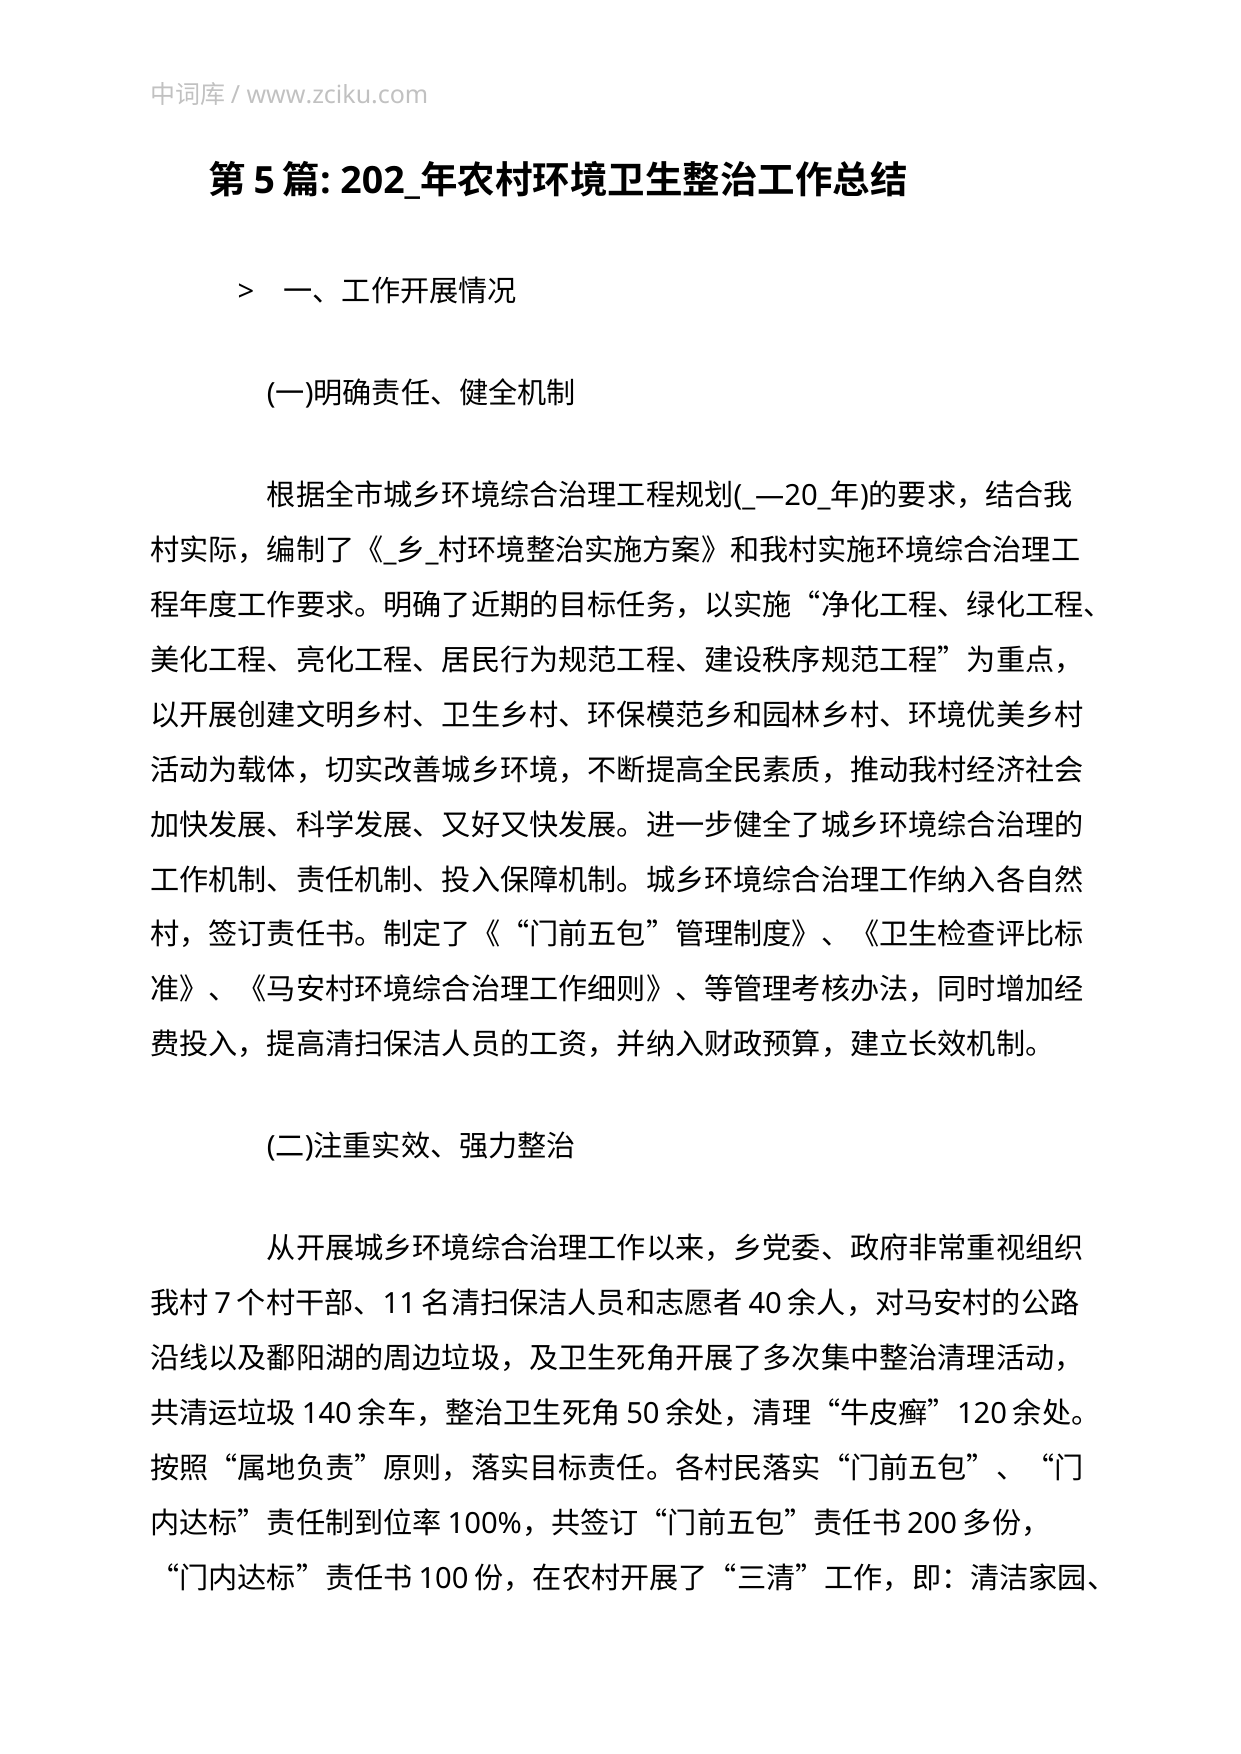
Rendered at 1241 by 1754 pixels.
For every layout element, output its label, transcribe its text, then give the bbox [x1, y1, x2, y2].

text (二)注重实效、强力整治 [150, 1122, 1090, 1165]
text 第5篇: 202_年农村环境卫生整治工作总结 [150, 150, 1090, 204]
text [150, 1224, 1090, 1597]
text (一)明确责任、健全机制 [150, 369, 1090, 412]
text > 一、工作开展情况 [150, 268, 1090, 310]
text 根据全市城乡环境综合治理工程规划(_—20_年)的要求，结合我村实际，编制了《_乡_村环境整治实施方案》和我村实施环境综合治理工程年度工作要求。明确了近期的目标任务，以实施“净化工程、绿化工程、美化工程、亮化工程、居民行为规范工程、建设秩序规范工程”为重点，以开展创建文明乡村、卫生乡村、环保模范乡和园林乡村、环境优美乡村活动为载体，切实改善城乡环境，不断提高全民素质，推动我村经济社会加快发展、科学发展、又好又快发展。进一步健全了城乡环境综合治理的工作机制、责任机制、投入保障机制。城乡环境综合治理工作纳入各自然村，签订责任书。制定了《“门前五包”管理制度》、《卫生检查评比标准》、《马安村环境综合治理工作细则》、等管理考核办法，同时增加经费投入，提高清扫保洁人员的工资，并纳入财政预算，建立长效机制。 [150, 472, 1090, 1063]
